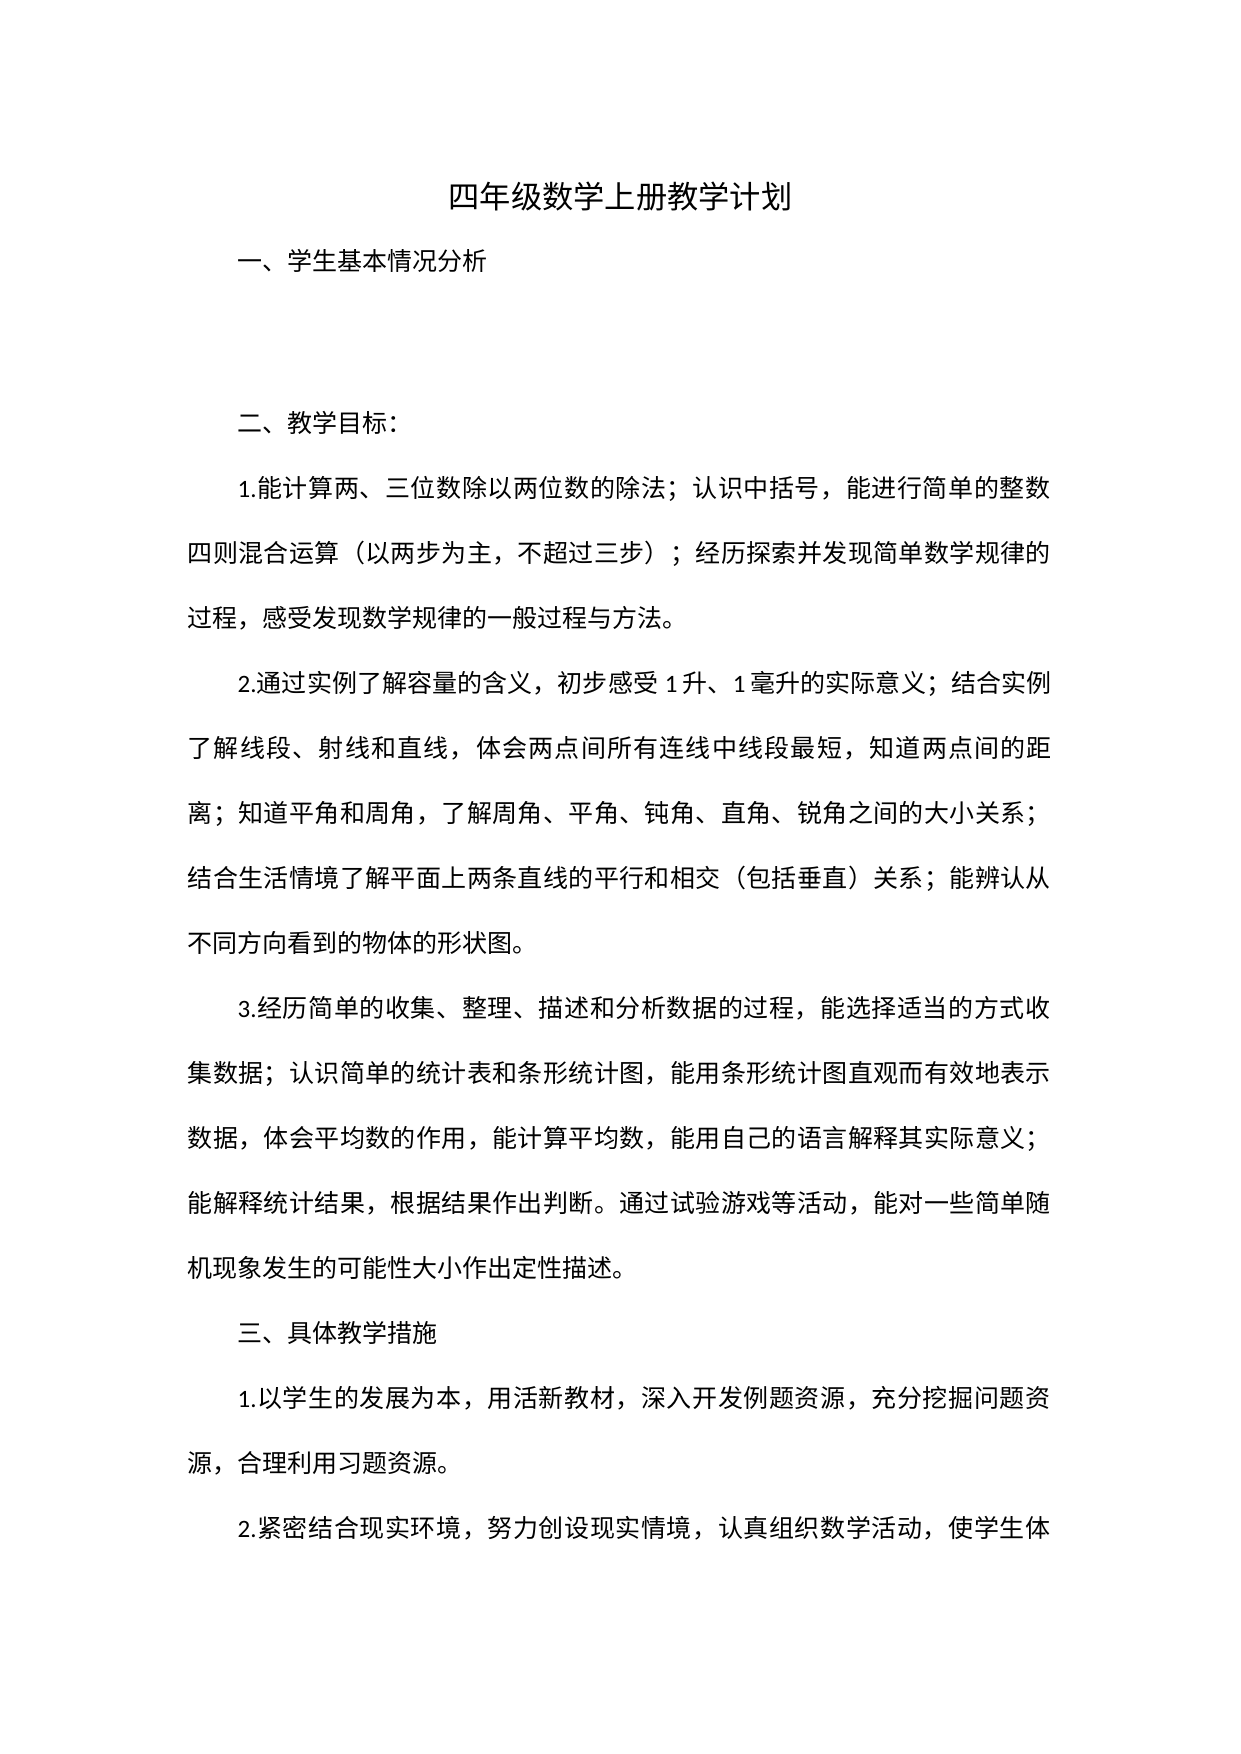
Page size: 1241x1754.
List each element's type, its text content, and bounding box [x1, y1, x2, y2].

text 四年级数学上册教学计划 [187, 162, 1053, 227]
text 二、教学目标： [187, 389, 1053, 454]
text 2.通过实例了解容量的含义，初步感受1升、1毫升的实际意义；结合实例了解线段、射线和直线，体会两点间所有连线中线段最短，知道两点间的距离；知道平角和周角，了解周角、平角、钝角、直角、锐角之间的大小关系；结合生活情境了解平面上两条直线的平行和相交（包括垂直）关系；能辨认从不同方向看到的物体的形状图。 [187, 649, 1053, 974]
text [187, 1494, 1053, 1559]
text 1.能计算两、三位数除以两位数的除法；认识中括号，能进行简单的整数四则混合运算（以两步为主，不超过三步）；经历探索并发现简单数学规律的过程，感受发现数学规律的一般过程与方法。 [187, 454, 1053, 649]
text 3.经历简单的收集、整理、描述和分析数据的过程，能选择适当的方式收集数据；认识简单的统计表和条形统计图，能用条形统计图直观而有效地表示数据，体会平均数的作用，能计算平均数，能用自己的语言解释其实际意义；能解释统计结果，根据结果作出判断。通过试验游戏等活动，能对一些简单随机现象发生的可能性大小作出定性描述。 [187, 974, 1053, 1299]
text 三、具体教学措施 [187, 1299, 1053, 1364]
text 1.以学生的发展为本，用活新教材，深入开发例题资源，充分挖掘问题资源，合理利用习题资源。 [187, 1364, 1053, 1494]
text 一、学生基本情况分析 [187, 227, 1053, 292]
